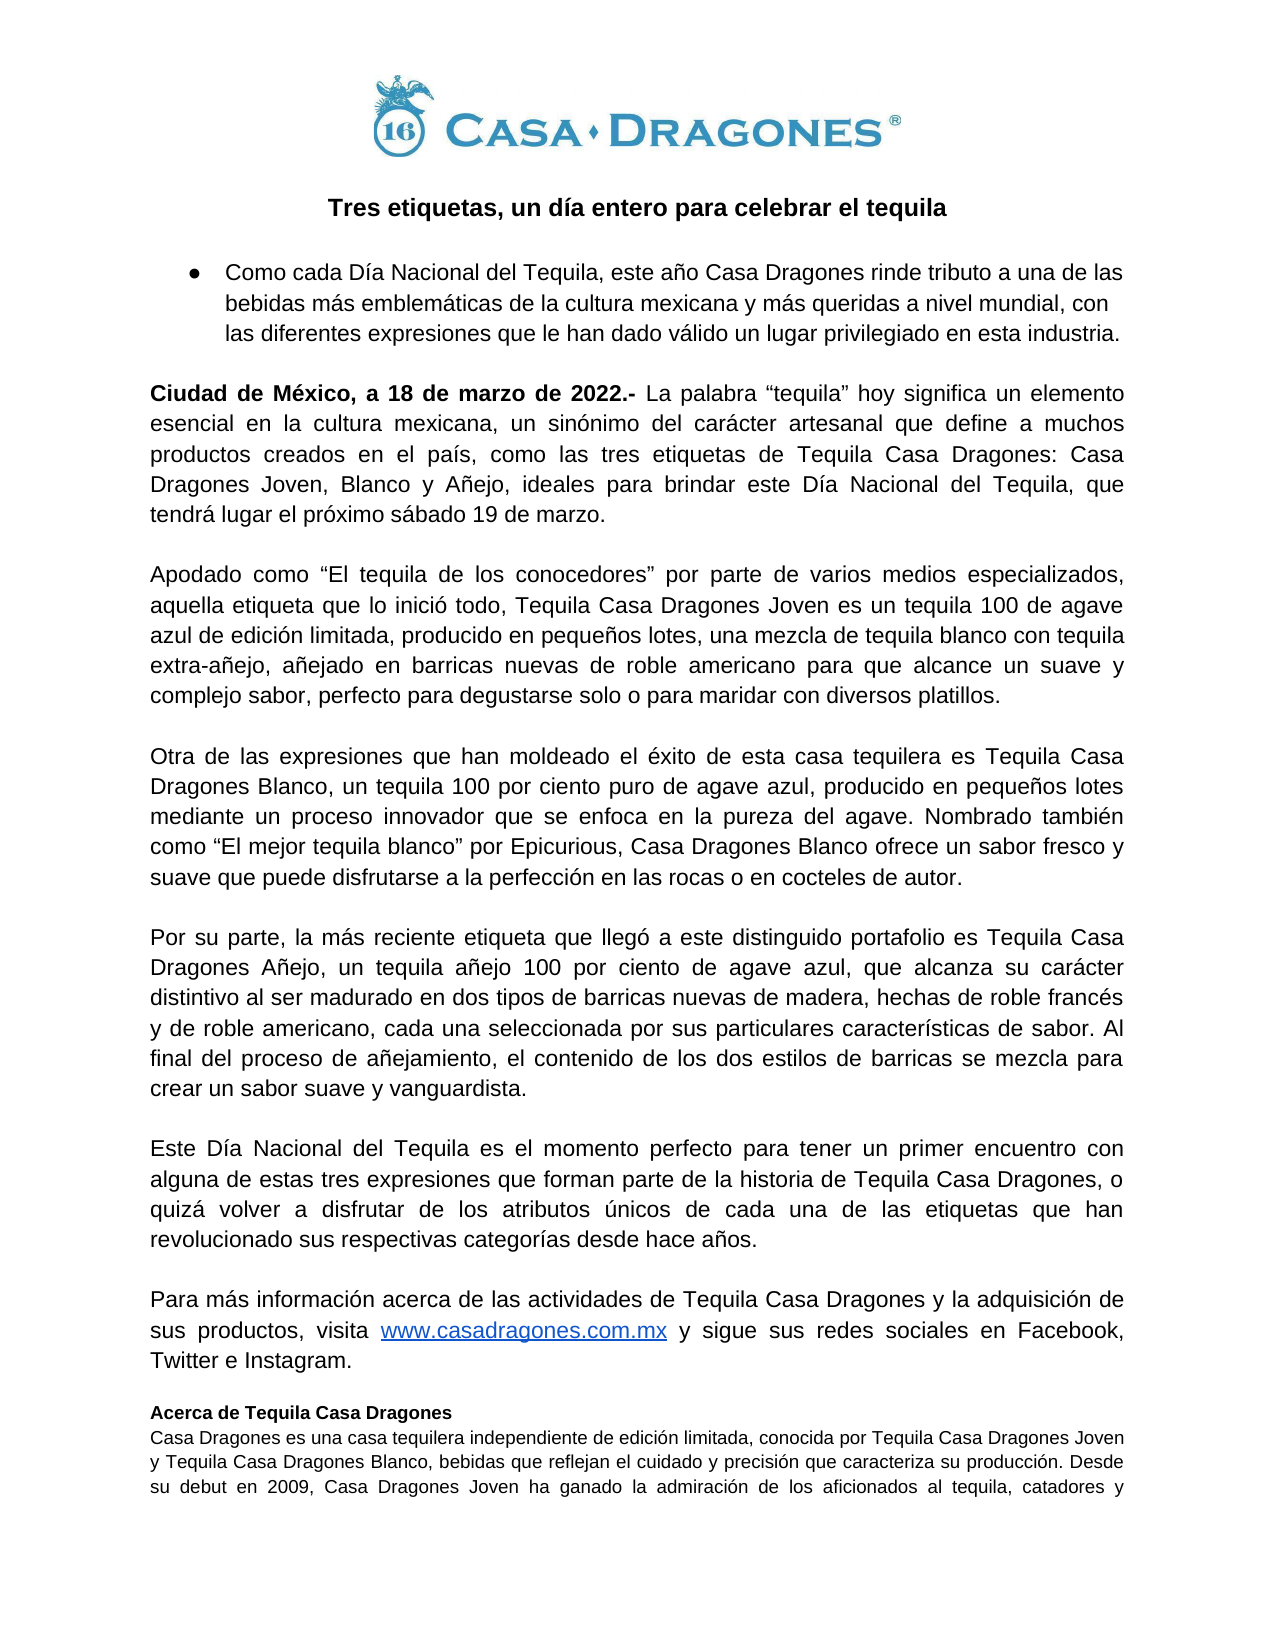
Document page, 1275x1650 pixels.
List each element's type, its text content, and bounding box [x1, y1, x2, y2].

text Ciudad de México, a 18 de marzo de 2022.- La palabra “tequila” hoy significa un elemento esencial en la cultura mexicana, un sinónimo del carácter artesanal que define a muchos productos creados en el país, como las tres etiquetas de Tequila Casa Dragones: Casa Dragones Joven, Blanco y Añejo, ideales para brindar este Día Nacional del Tequila, que tendrá lugar el próximo sábado 19 de marzo. [150, 380, 1125, 527]
text Otra de las expresiones que han moldeado el éxito de esta casa tequilera es Tequila Casa Dragones Blanco, un tequila 100 por ciento puro de agave azul, producido en pequeños lotes mediante un proceso innovador que se enfoca en la pureza del agave. Nombrado también como “El mejor tequila blanco” por Epicurious, Casa Dragones Blanco ofrece un sabor fresco y suave que puede disfrutarse a la perfección en las rocas o en cocteles de autor. [150, 743, 1125, 890]
text Tres etiquetas, un día entero para celebrar el tequila [150, 193, 1125, 222]
list Como cada Día Nacional del Tequila, este año Casa Dragones rinde tributo a una de las bebidas más emblemáticas de la cultura mexicana y más queridas a nivel mundial, con las diferentes expresiones que le han dado válido un lugar privilegiado en esta industria. [187, 259, 1125, 346]
text Para más información acerca de las actividades de Tequila Casa Dragones y la adquisición de sus productos, visita www.casadragones.com.mx y sigue sus redes sociales en Facebook, Twitter e Instagram. [150, 1286, 1125, 1373]
text Por su parte, la más reciente etiqueta que llegó a este distinguido portafolio es Tequila Casa Dragones Añejo, un tequila añejo 100 por ciento de agave azul, que alcanza su carácter distintivo al ser madurado en dos tipos de barricas nuevas de madera, hechas de roble francés y de roble americano, cada una seleccionada por sus particulares características de sabor. Al final del proceso de añejamiento, el contenido de los dos estilos de barricas se mezcla para crear un sabor suave y vanguardista. [150, 924, 1125, 1101]
text Este Día Nacional del Tequila es el momento perfecto para tener un primer encuentro con alguna de estas tres expresiones que forman parte de la historia de Tequila Casa Dragones, o quizá volver a disfrutar de los atributos únicos de cada una de las etiquetas que han revolucionado sus respectivas categorías desde hace años. [150, 1135, 1125, 1252]
text Acerca de Tequila Casa Dragones [150, 1402, 1125, 1423]
picture [373, 75, 902, 157]
text Apodado como “El tequila de los conocedores” por parte de varios medios especializados, aquella etiqueta que lo inició todo, Tequila Casa Dragones Joven es un tequila 100 de agave azul de edición limitada, producido en pequeños lotes, una mezcla de tequila blanco con tequila extra-añejo, añejado en barricas nuevas de roble americano para que alcance un suave y complejo sabor, perfecto para degustarse solo o para maridar con diversos platillos. [150, 561, 1125, 708]
